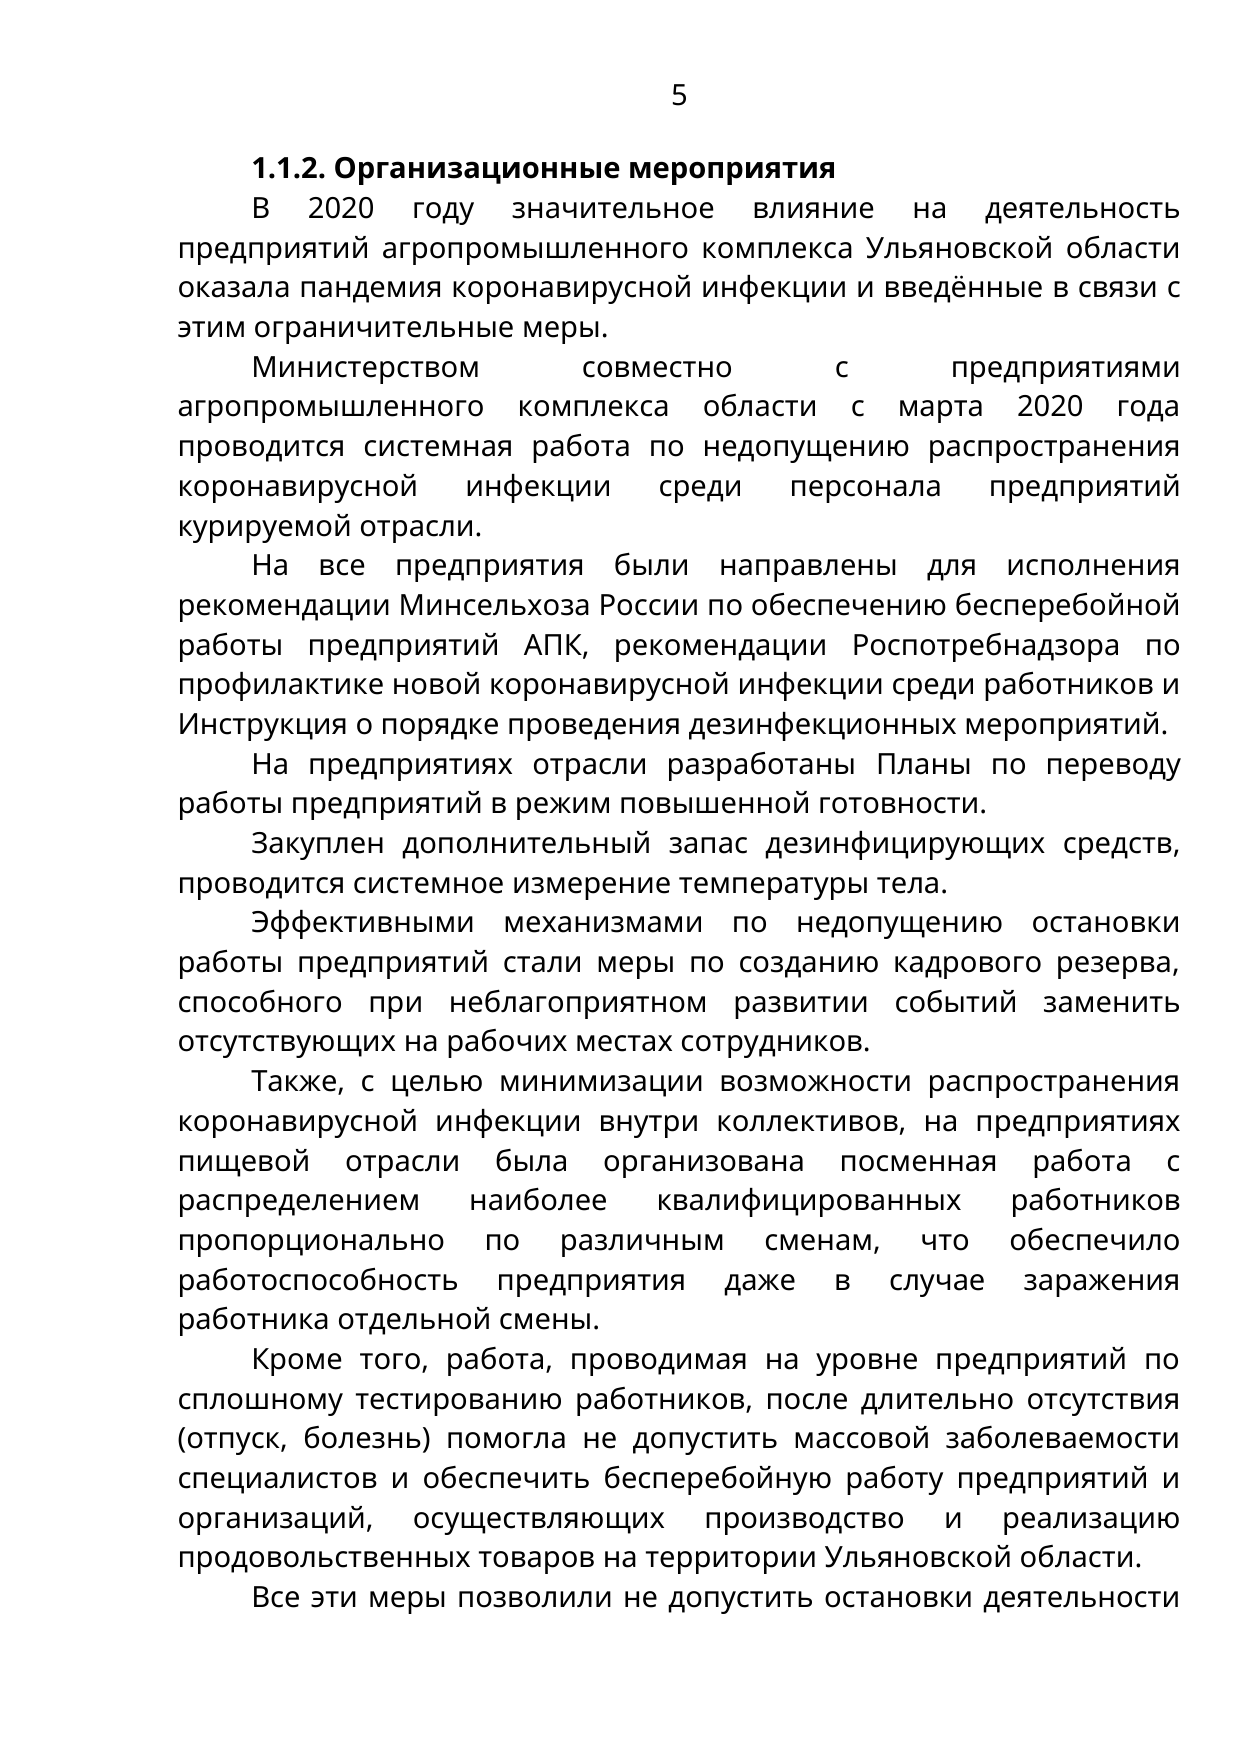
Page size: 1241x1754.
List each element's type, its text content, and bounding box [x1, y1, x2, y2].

text Закуплен дополнительный запас дезинфицирующих средств, проводится системное измерение температуры тела. [177, 822, 1181, 902]
text Министерством совместно с предприятиями агропромышленного комплекса области с марта 2020 года проводится системная работа по недопущению распространения коронавирусной инфекции среди персонала предприятий курируемой отрасли. [177, 346, 1181, 544]
text Также, с целью минимизации возможности распространения коронавирусной инфекции внутри коллективов, на предприятиях пищевой отрасли была организована посменная работа с распределением наиболее квалифицированных работников пропорционально по различным сменам, что обеспечило работоспособность предприятия даже в случае заражения работника отдельной смены. [177, 1060, 1181, 1338]
text На все предприятия были направлены для исполнения рекомендации Минсельхоза России по обеспечению бесперебойной работы предприятий АПК, рекомендации Роспотребнадзора по профилактике новой коронавирусной инфекции среди работников и Инструкция о порядке проведения дезинфекционных мероприятий. [177, 544, 1181, 743]
text На предприятиях отрасли разработаны Планы по переводу работы предприятий в режим повышенной готовности. [177, 743, 1181, 822]
text Эффективными механизмами по недопущению остановки работы предприятий стали меры по созданию кадрового резерва, способного при неблагоприятном развитии событий заменить отсутствующих на рабочих местах сотрудников. [177, 902, 1181, 1060]
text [177, 1576, 1181, 1616]
text Кроме того, работа, проводимая на уровне предприятий по сплошному тестированию работников, после длительно отсутствия (отпуск, болезнь) помогла не допустить массовой заболеваемости специалистов и обеспечить бесперебойную работу предприятий и организаций, осуществляющих производство и реализацию продовольственных товаров на территории Ульяновской области. [177, 1338, 1181, 1576]
text В 2020 году значительное влияние на деятельность предприятий агропромышленного комплекса Ульяновской области оказала пандемия коронавирусной инфекции и введённые в связи с этим ограничительные меры. [177, 187, 1181, 346]
text 1.1.2. Организационные мероприятия [177, 148, 1181, 187]
